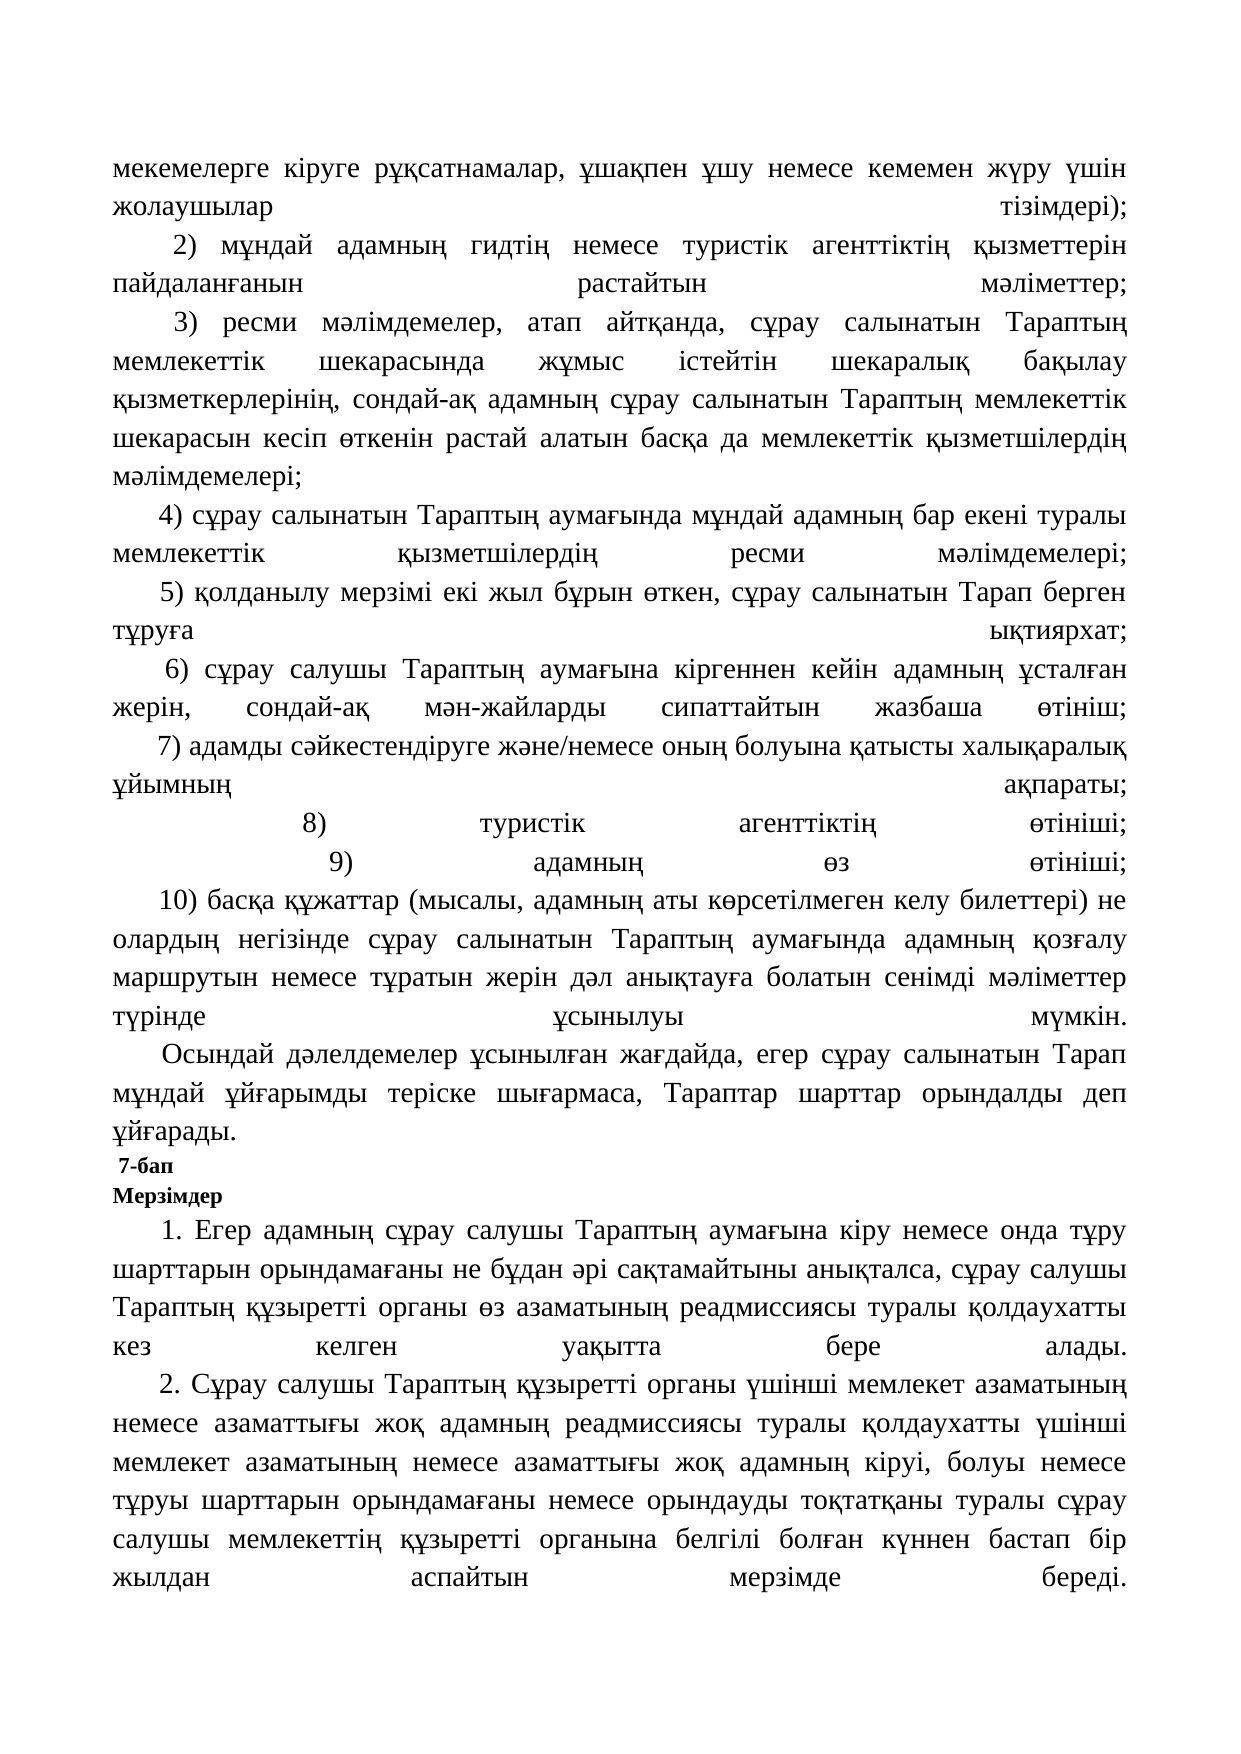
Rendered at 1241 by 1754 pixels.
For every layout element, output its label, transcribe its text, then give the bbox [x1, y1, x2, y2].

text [112, 1212, 1128, 1593]
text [112, 150, 1128, 1147]
text 7-бап Мерзімдер [112, 1152, 1128, 1209]
